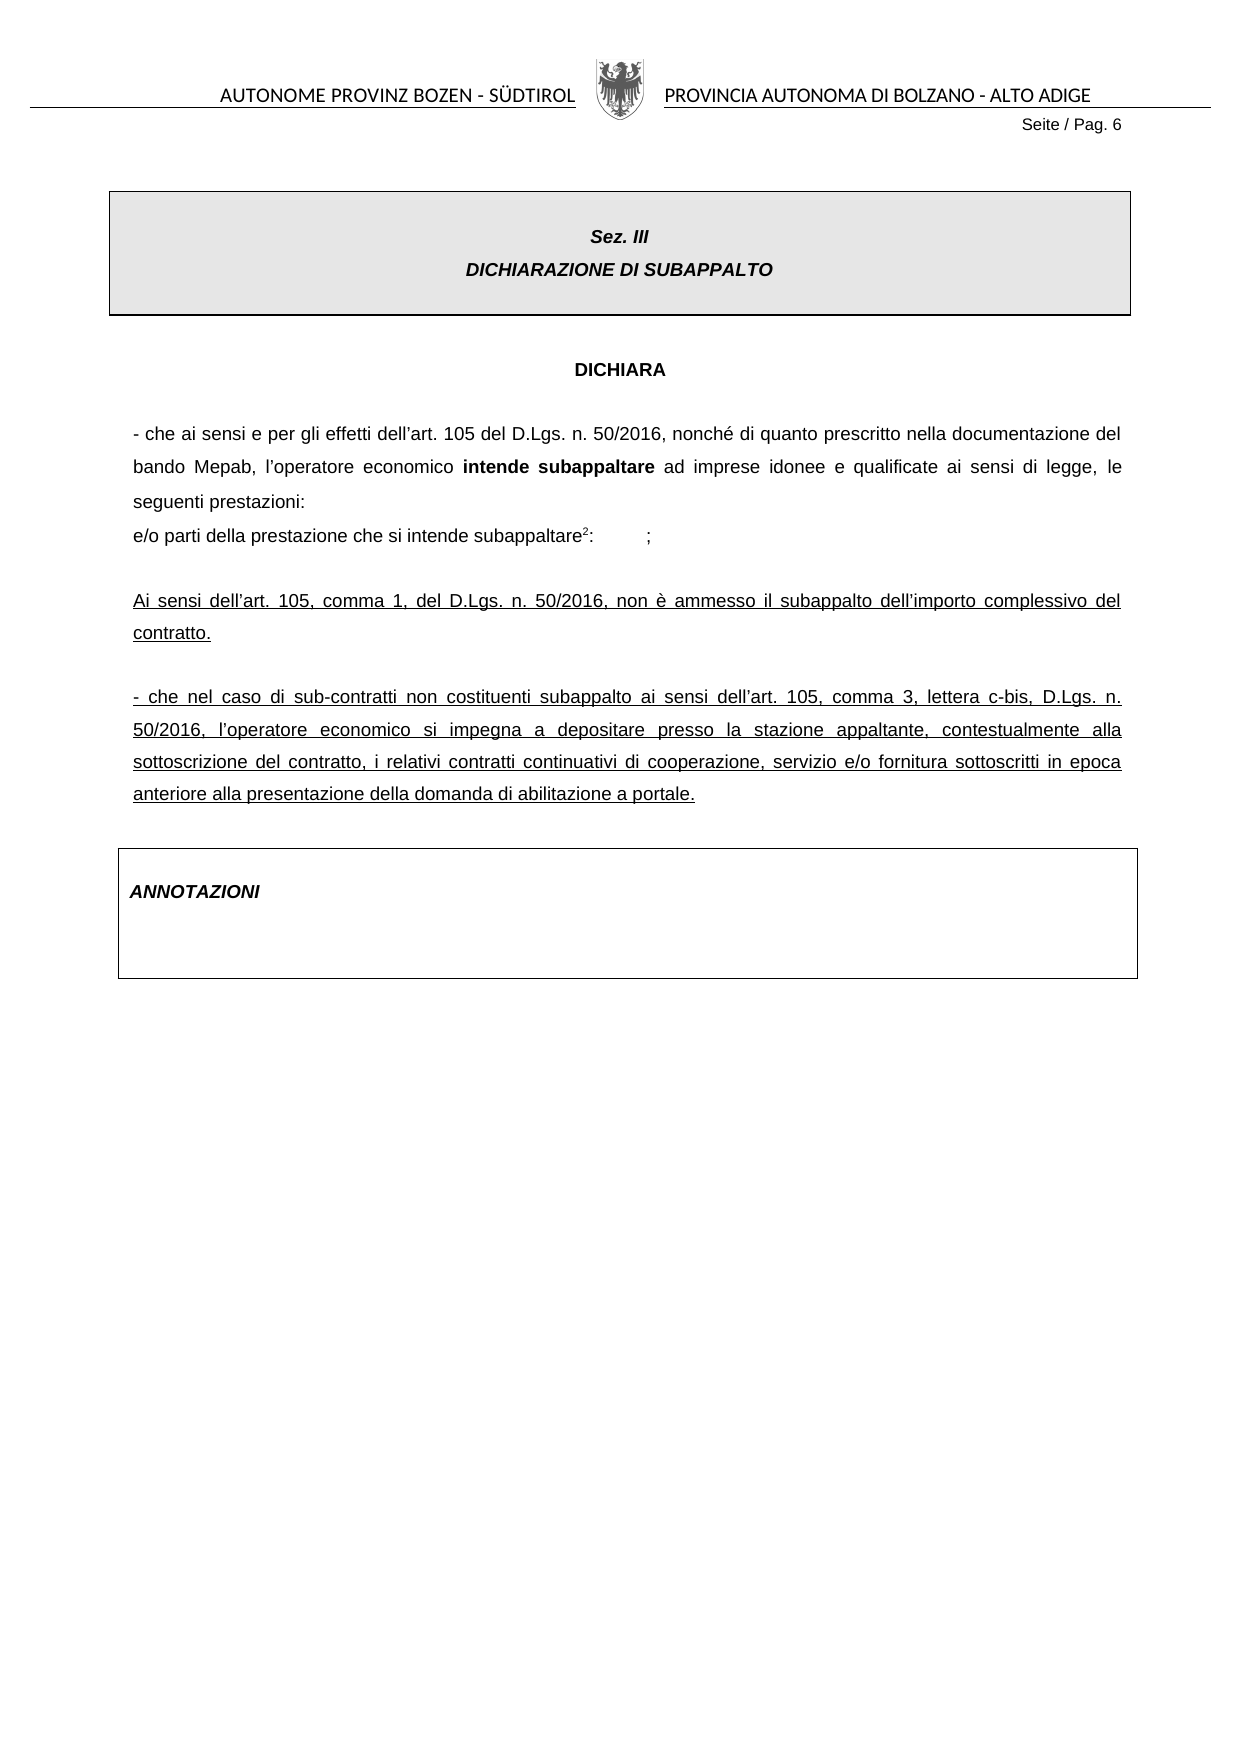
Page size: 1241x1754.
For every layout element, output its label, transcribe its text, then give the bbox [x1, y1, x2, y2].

text DICHIARA [118, 358, 1122, 380]
text DICHIARAZIONE DI SUBAPPALTO [110, 255, 1130, 280]
text Ai sensi dell’art. 105, comma 1, del D.Lgs. n. 50/2016, non è ammesso il subappalto dell’importo complessivo del contratto. [133, 589, 1122, 643]
text - che nel caso di sub-contratti non costituenti subappalto ai sensi dell’art. 105, comma 3, lettera c-bis, D.Lgs. n. 50/2016, l’operatore economico si impegna a depositare presso la stazione appaltante, contestualmente alla sottoscrizione del contratto, i relativi contratti continuativi di cooperazione, servizio e/o fornitura sottoscritti in epoca anteriore alla presentazione della domanda di abilitazione a portale. [133, 738, 1122, 770]
text - che nel caso di sub-contratti non costituenti subappalto ai sensi dell’art. 105, comma 3, lettera c-bis, D.Lgs. n. 50/2016, l’operatore economico si impegna a depositare presso la stazione appaltante, contestualmente alla sottoscrizione del contratto, i relativi contratti continuativi di cooperazione, servizio e/o fornitura sottoscritti in epoca anteriore alla presentazione della domanda di abilitazione a portale. [133, 771, 1122, 805]
table_header ANNOTAZIONI [119, 849, 1137, 978]
text - che ai sensi e per gli effetti dell’art. 105 del D.Lgs. n. 50/2016, nonché di quanto prescritto nella documentazione del bando Mepab, l’operatore economico intende subappaltare ad imprese idonee e qualificate ai sensi di legge, le seguenti prestazioni: [133, 423, 1122, 513]
picture [596, 59, 644, 120]
text - che nel caso di sub-contratti non costituenti subappalto ai sensi dell’art. 105, comma 3, lettera c-bis, D.Lgs. n. 50/2016, l’operatore economico si impegna a depositare presso la stazione appaltante, contestualmente alla sottoscrizione del contratto, i relativi contratti continuativi di cooperazione, servizio e/o fornitura sottoscritti in epoca anteriore alla presentazione della domanda di abilitazione a portale. [133, 706, 1122, 737]
text e/o parti della prestazione che si intende subappaltare: ; [118, 525, 1122, 546]
text Sez. III [110, 223, 1130, 248]
